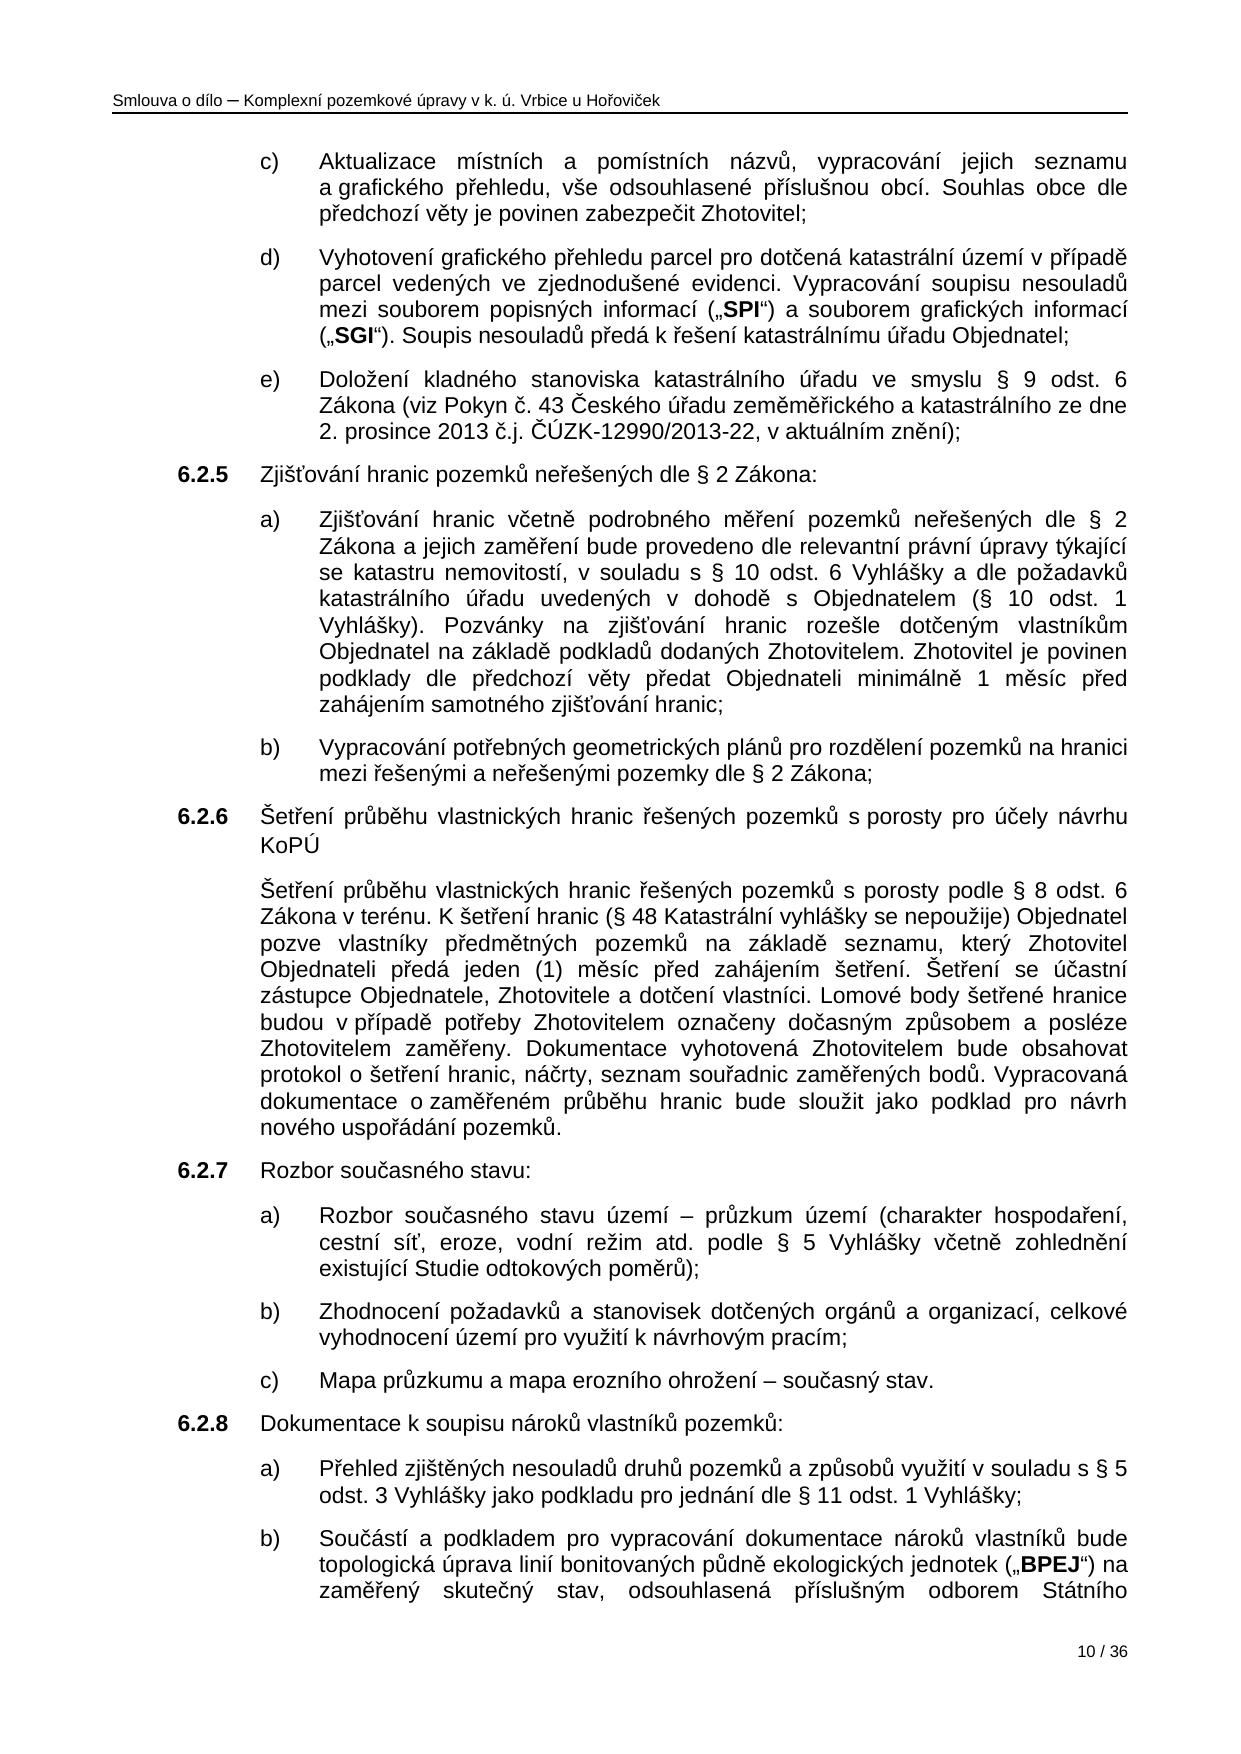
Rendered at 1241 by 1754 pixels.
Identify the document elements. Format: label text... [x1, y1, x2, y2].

text Šetření průběhu vlastnických hranic řešených pozemků s porosty pro účely návrhu KoPÚ [177, 803, 1128, 858]
list Šetření průběhu vlastnických hranic řešených pozemků s porosty podle § 8 odst. 6 Zákona v terénu. K šetření hranic (§ 48 Katastrální vyhlášky se nepoužije) Objednatel pozve vlastníky předmětných pozemků na základě seznamu, který Zhotovitel Objednateli předá jeden (1) měsíc před zahájením šetření. Šetření se účastní zástupce Objednatele, Zhotovitele a dotčení vlastníci. Lomové body šetřené hranice budou v případě potřeby Zhotovitelem označeny dočasným způsobem a posléze Zhotovitelem zaměřeny. Dokumentace vyhotovená Zhotovitelem bude obsahovat protokol o šetření hranic, náčrty, seznam souřadnic zaměřených bodů. Vypracovaná dokumentace o zaměřeném průběhu hranic bude sloužit jako podklad pro návrh nového uspořádání pozemků. [260, 877, 1128, 1140]
list Mapa průzkumu a mapa erozního ohrožení – současný stav. [260, 1367, 1128, 1393]
text Rozbor současného stavu: [177, 1157, 1128, 1183]
list Zhodnocení požadavků a stanovisek dotčených orgánů a organizací, celkové vyhodnocení území pro využití k návrhovým pracím; [260, 1298, 1128, 1351]
text Dokumentace k soupisu nároků vlastníků pozemků: [177, 1410, 1128, 1437]
list Vypracování potřebných geometrických plánů pro rozdělení pozemků na hranici mezi řešenými a neřešenými pozemky dle § 2 Zákona; [260, 734, 1128, 787]
list Vyhotovení grafického přehledu parcel pro dotčená katastrální území v případě parcel vedených ve zjednodušené evidenci. Vypracování soupisu nesouladů mezi souborem popisných informací („SPI“) a souborem grafických informací („SGI“). Soupis nesouladů předá k řešení katastrálnímu úřadu Objednatel; [260, 243, 1128, 349]
list Zjišťování hranic včetně podrobného měření pozemků neřešených dle § 2 Zákona a jejich zaměření bude provedeno dle relevantní právní úpravy týkající se katastru nemovitostí, v souladu s § 10 odst. 6 Vyhlášky a dle požadavků katastrálního úřadu uvedených v dohodě s Objednatelem (§ 10 odst. 1 Vyhlášky). Pozvánky na zjišťování hranic rozešle dotčeným vlastníkům Objednatel na základě podkladů dodaných Zhotovitelem. Zhotovitel je povinen podklady dle předchozí věty předat Objednateli minimálně 1 měsíc před zahájením samotného zjišťování hranic; [260, 506, 1128, 717]
list Aktualizace místních a pomístních názvů, vypracování jejich seznamu a grafického přehledu, vše odsouhlasené příslušnou obcí. Souhlas obce dle předchozí věty je povinen zabezpečit Zhotovitel; [260, 148, 1128, 227]
text Zjišťování hranic pozemků neřešených dle § 2 Zákona: [177, 461, 1128, 488]
list Doložení kladného stanoviska katastrálního úřadu ve smyslu § 9 odst. 6 Zákona (viz Pokyn č. 43 Českého úřadu zeměměřického a katastrálního ze dne 2. prosince 2013 č.j. ČÚZK-12990/2013-22, v aktuálním znění); [260, 366, 1128, 444]
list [260, 1525, 1128, 1604]
list Přehled zjištěných nesouladů druhů pozemků a způsobů využití v souladu s § 5 odst. 3 Vyhlášky jako podkladu pro jednání dle § 11 odst. 1 Vyhlášky; [260, 1455, 1128, 1508]
list Rozbor současného stavu území – průzkum území (charakter hospodaření, cestní síť, eroze, vodní režim atd. podle § 5 Vyhlášky včetně zohlednění existující Studie odtokových poměrů); [260, 1202, 1128, 1281]
